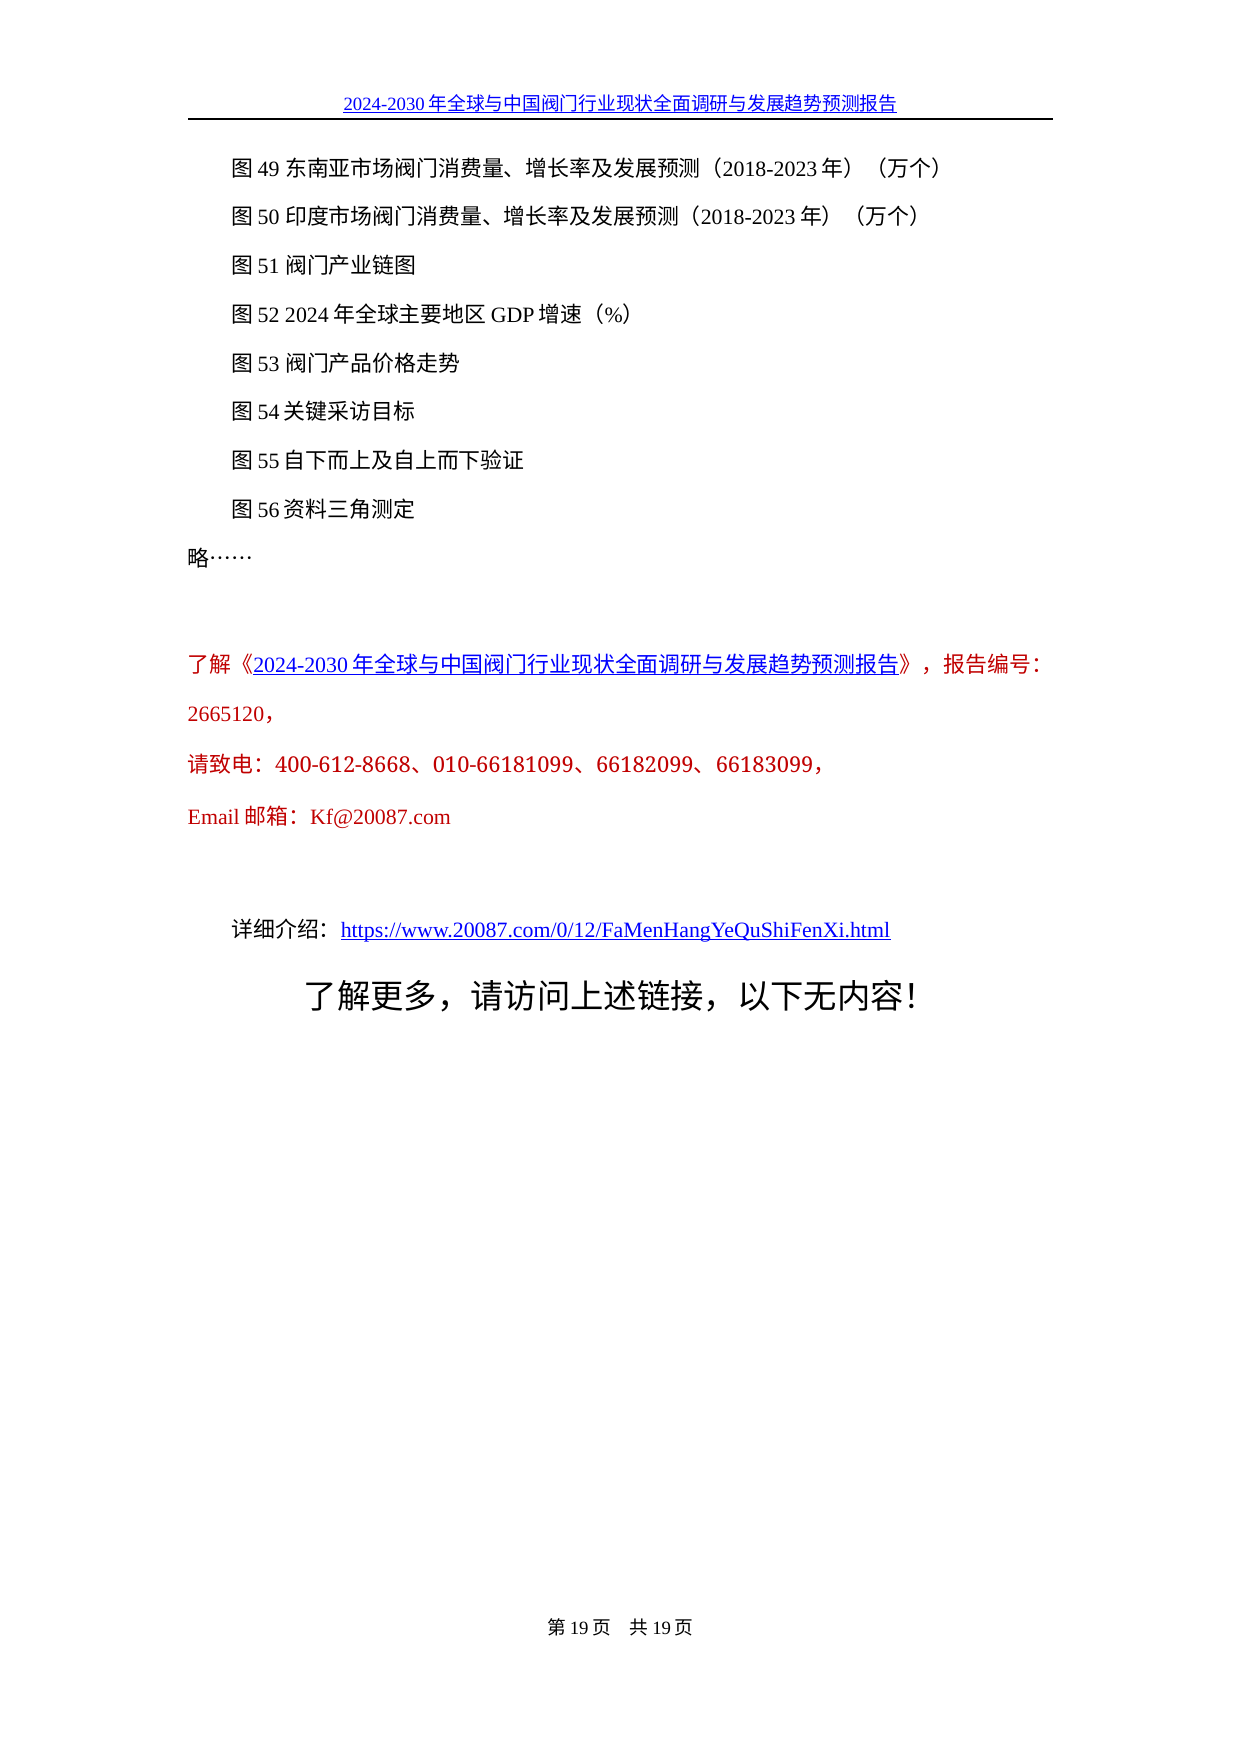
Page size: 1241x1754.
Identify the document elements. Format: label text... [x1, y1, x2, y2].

text Email邮箱：Kf@20087.com [187, 798, 1053, 831]
text 详细介绍：https://www.20087.com/0/12/FaMenHangYeQuShiFenXi.html [187, 911, 1053, 944]
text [187, 150, 1053, 573]
text 了解《2024-2030年全球与中国阀门行业现状全面调研与发展趋势预测报告》，报告编号：2665120， [187, 647, 1053, 728]
text 请致电：400-612-8668、010-66181099、66182099、66183099， [187, 747, 1053, 779]
title 了解更多，请访问上述链接，以下无内容！ [187, 961, 1053, 1026]
